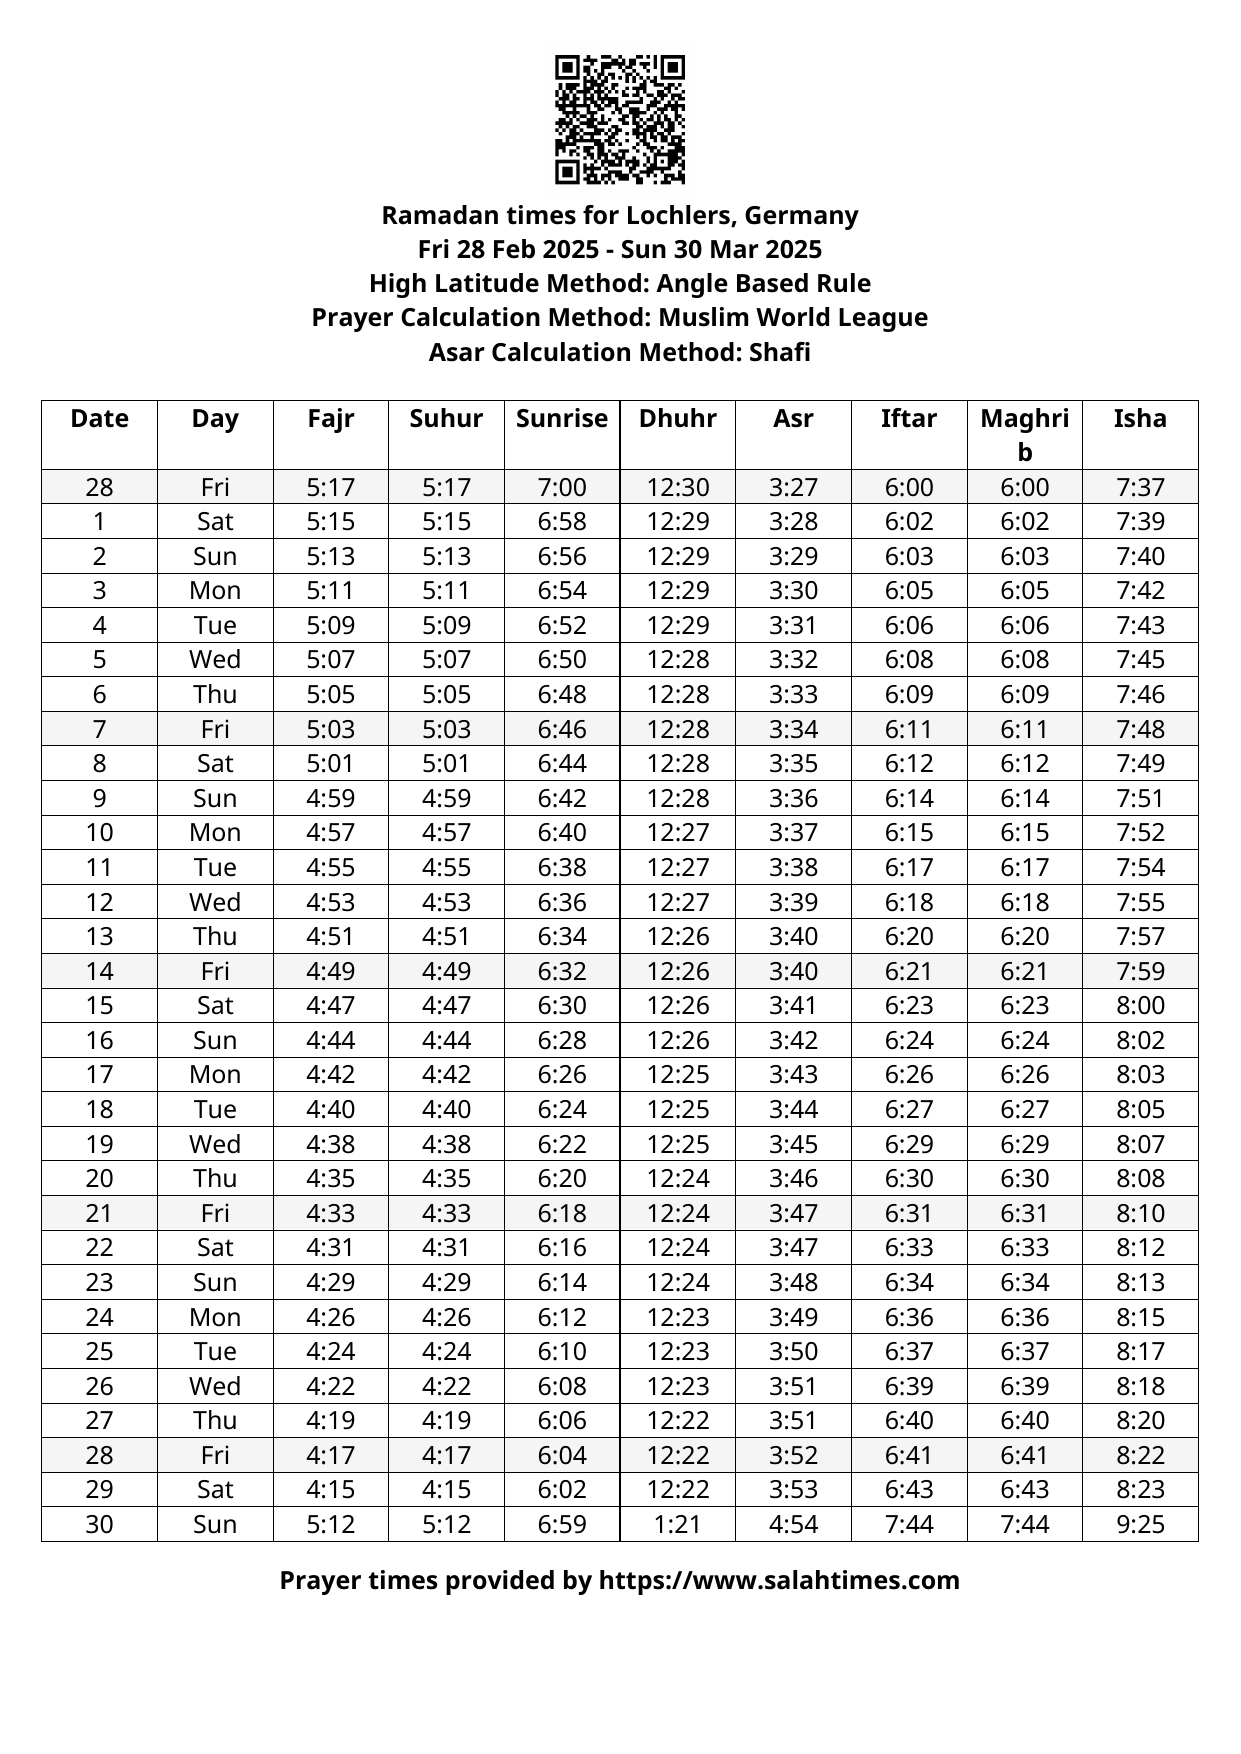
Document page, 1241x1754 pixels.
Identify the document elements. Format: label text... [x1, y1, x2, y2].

table_header Asr [736, 401, 851, 469]
table_header Date [42, 401, 157, 469]
table_cell 6:39 [852, 1369, 967, 1402]
table_cell 15 [42, 989, 157, 1022]
table_cell 3:34 [736, 712, 851, 745]
table_cell 24 [42, 1300, 157, 1333]
table_cell 4:33 [274, 1196, 388, 1229]
table_cell 6:20 [968, 919, 1082, 953]
table_header Iftar [852, 401, 967, 469]
table_cell 6:56 [505, 539, 619, 572]
table_cell 13 [42, 919, 157, 953]
table_cell 8:23 [1083, 1473, 1198, 1506]
table_cell 6:06 [968, 608, 1082, 642]
table_cell 5:03 [389, 712, 504, 745]
table_cell 12:25 [621, 1058, 735, 1091]
table_cell 12:25 [621, 1127, 735, 1160]
table_cell 3:50 [736, 1334, 851, 1368]
table_cell 12:26 [621, 919, 735, 953]
table_cell 4:38 [389, 1127, 504, 1160]
table_cell 14 [42, 954, 157, 987]
table_cell 3:47 [736, 1231, 851, 1264]
table_cell 12:23 [621, 1300, 735, 1333]
table_cell 4:49 [274, 954, 388, 987]
table_cell 8:02 [1083, 1023, 1198, 1057]
table_cell 4:57 [274, 816, 388, 849]
table_cell 6:34 [968, 1265, 1082, 1299]
text Asar Calculation Method: Shafi [42, 334, 1198, 368]
table_cell 5 [42, 643, 157, 676]
table_cell Sat [158, 1231, 273, 1264]
table_cell 6:31 [852, 1196, 967, 1229]
table_cell 4:40 [389, 1092, 504, 1126]
table_cell 6:14 [968, 781, 1082, 814]
table_cell Sat [158, 989, 273, 1022]
table_cell Fri [158, 954, 273, 987]
table_cell Mon [158, 574, 273, 607]
table_cell 6:11 [852, 712, 967, 745]
table_cell 6:27 [852, 1092, 967, 1126]
table_cell 6:39 [968, 1369, 1082, 1402]
table_cell 3:41 [736, 989, 851, 1022]
table_cell 6:14 [505, 1265, 619, 1299]
table_cell 4:29 [389, 1265, 504, 1299]
table_cell 8:13 [1083, 1265, 1198, 1299]
table_cell 12:24 [621, 1265, 735, 1299]
table_cell 4:33 [389, 1196, 504, 1229]
table_cell 8:20 [1083, 1404, 1198, 1437]
table_cell 6:41 [968, 1438, 1082, 1472]
table_cell Sun [158, 1507, 273, 1541]
table_cell 7:40 [1083, 539, 1198, 572]
table_cell 3:31 [736, 608, 851, 642]
table_cell 6:21 [968, 954, 1082, 987]
table_cell Fri [158, 470, 273, 503]
table_cell 6:05 [968, 574, 1082, 607]
table_cell 5:01 [389, 746, 504, 780]
table_cell 4:31 [274, 1231, 388, 1264]
table_cell 6:40 [968, 1404, 1082, 1437]
table_cell Sat [158, 746, 273, 780]
table_cell 12:24 [621, 1161, 735, 1195]
table_cell Mon [158, 816, 273, 849]
table_cell 4:42 [389, 1058, 504, 1091]
table_cell 12:29 [621, 504, 735, 538]
table_cell 5:15 [274, 504, 388, 538]
table_cell 12:28 [621, 677, 735, 711]
table_cell 4:49 [389, 954, 504, 987]
table_cell 5:17 [389, 470, 504, 503]
table_cell 3:32 [736, 643, 851, 676]
table_cell 6:42 [505, 781, 619, 814]
table_cell 5:13 [389, 539, 504, 572]
table_cell 9:25 [1083, 1507, 1198, 1541]
picture [542, 41, 699, 198]
table_cell 7:48 [1083, 712, 1198, 745]
table_cell 3:37 [736, 816, 851, 849]
table_cell 6:37 [968, 1334, 1082, 1368]
table_cell 6:36 [505, 885, 619, 918]
table_cell 6:23 [968, 989, 1082, 1022]
table_cell 3:28 [736, 504, 851, 538]
table_cell 12:22 [621, 1438, 735, 1472]
table_cell 8:15 [1083, 1300, 1198, 1333]
table_cell 3:53 [736, 1473, 851, 1506]
table_cell 7:37 [1083, 470, 1198, 503]
table_cell 6:15 [968, 816, 1082, 849]
table_cell 3 [42, 574, 157, 607]
table_cell 6:12 [968, 746, 1082, 780]
table_cell Sat [158, 1473, 273, 1506]
table_cell 3:45 [736, 1127, 851, 1160]
table_cell 4:31 [389, 1231, 504, 1264]
table_cell 4:35 [274, 1161, 388, 1195]
table_cell 3:35 [736, 746, 851, 780]
table_cell 6:00 [852, 470, 967, 503]
table_cell 5:09 [389, 608, 504, 642]
table_cell 6:21 [852, 954, 967, 987]
table_cell 6:08 [505, 1369, 619, 1402]
table_cell 4:47 [274, 989, 388, 1022]
table_cell 5:13 [274, 539, 388, 572]
table_cell Thu [158, 1404, 273, 1437]
table_cell Wed [158, 1127, 273, 1160]
table_cell 12:24 [621, 1231, 735, 1264]
table_cell 6:30 [968, 1161, 1082, 1195]
table_cell 4:42 [274, 1058, 388, 1091]
table_cell 28 [42, 470, 157, 503]
table_cell 8:12 [1083, 1231, 1198, 1264]
table_cell 4:47 [389, 989, 504, 1022]
table_cell 7 [42, 712, 157, 745]
table_cell 3:29 [736, 539, 851, 572]
table_cell 11 [42, 850, 157, 884]
table_cell 6:03 [852, 539, 967, 572]
table_cell Thu [158, 919, 273, 953]
table_cell 12:22 [621, 1404, 735, 1437]
table_cell 1 [42, 504, 157, 538]
table_cell 4:19 [389, 1404, 504, 1437]
table_cell 4:55 [389, 850, 504, 884]
table_cell 7:51 [1083, 781, 1198, 814]
table_cell 4:40 [274, 1092, 388, 1126]
table_cell Mon [158, 1300, 273, 1333]
table_cell 26 [42, 1369, 157, 1402]
table_cell 6:11 [968, 712, 1082, 745]
table_cell 12:28 [621, 712, 735, 745]
table_cell 6:43 [968, 1473, 1082, 1506]
table_cell 5:05 [389, 677, 504, 711]
table_cell 1:21 [621, 1507, 735, 1541]
table_cell 6:48 [505, 677, 619, 711]
table_cell 7:55 [1083, 885, 1198, 918]
table_cell Fri [158, 1196, 273, 1229]
table_cell 6:00 [968, 470, 1082, 503]
table_cell 8:07 [1083, 1127, 1198, 1160]
table_cell 4:57 [389, 816, 504, 849]
table_cell 6:06 [505, 1404, 619, 1437]
table_cell 3:44 [736, 1092, 851, 1126]
table_cell 5:07 [389, 643, 504, 676]
table_cell 7:46 [1083, 677, 1198, 711]
table_cell 12:29 [621, 539, 735, 572]
table_cell 6:04 [505, 1438, 619, 1472]
table_header Fajr [274, 401, 388, 469]
table_cell Sun [158, 1023, 273, 1057]
table_cell 6:34 [505, 919, 619, 953]
table_cell 3:48 [736, 1265, 851, 1299]
table_cell Sun [158, 539, 273, 572]
table_cell 6:30 [505, 989, 619, 1022]
table_cell 4:26 [389, 1300, 504, 1333]
table_cell 6:38 [505, 850, 619, 884]
table_cell 3:49 [736, 1300, 851, 1333]
table_cell 6:20 [505, 1161, 619, 1195]
table_cell 7:42 [1083, 574, 1198, 607]
table_cell Tue [158, 1092, 273, 1126]
table_cell Thu [158, 1161, 273, 1195]
table_cell 4:17 [389, 1438, 504, 1472]
table_cell 7:59 [1083, 954, 1198, 987]
table_cell 8:08 [1083, 1161, 1198, 1195]
table_cell 6:12 [505, 1300, 619, 1333]
table_header Day [158, 401, 273, 469]
table_cell 6:34 [852, 1265, 967, 1299]
table_cell 6:36 [968, 1300, 1082, 1333]
table_cell 6:17 [852, 850, 967, 884]
table_cell Fri [158, 1438, 273, 1472]
table_cell 8:17 [1083, 1334, 1198, 1368]
table_cell 6:59 [505, 1507, 619, 1541]
table_cell 6:02 [505, 1473, 619, 1506]
table_cell 6:18 [505, 1196, 619, 1229]
table_cell 7:43 [1083, 608, 1198, 642]
table_cell 4:51 [274, 919, 388, 953]
table_cell 6:36 [852, 1300, 967, 1333]
table_cell 17 [42, 1058, 157, 1091]
table_cell 12:28 [621, 781, 735, 814]
table_cell 4:22 [389, 1369, 504, 1402]
table_cell 12:23 [621, 1334, 735, 1368]
table_cell 12:24 [621, 1196, 735, 1229]
table_cell 4:24 [274, 1334, 388, 1368]
table_cell 4:15 [389, 1473, 504, 1506]
table_header Isha [1083, 401, 1198, 469]
table_cell 6:24 [968, 1023, 1082, 1057]
table_cell 3:47 [736, 1196, 851, 1229]
table_cell 3:51 [736, 1369, 851, 1402]
table_cell 27 [42, 1404, 157, 1437]
table_cell 6:30 [852, 1161, 967, 1195]
table_cell 6:09 [852, 677, 967, 711]
table_cell 5:09 [274, 608, 388, 642]
table_cell 5:12 [274, 1507, 388, 1541]
table_cell Sun [158, 1265, 273, 1299]
table_cell 6:54 [505, 574, 619, 607]
table_cell 5:17 [274, 470, 388, 503]
table_cell 12:26 [621, 954, 735, 987]
table_cell 8:10 [1083, 1196, 1198, 1229]
table_cell 12:27 [621, 850, 735, 884]
table_cell Mon [158, 1058, 273, 1091]
table_cell 5:01 [274, 746, 388, 780]
table_cell 6:18 [852, 885, 967, 918]
table_cell 8 [42, 746, 157, 780]
table_cell 30 [42, 1507, 157, 1541]
table_cell 12:28 [621, 643, 735, 676]
table_cell 4:29 [274, 1265, 388, 1299]
table_cell 6:16 [505, 1231, 619, 1264]
table_cell 6:33 [968, 1231, 1082, 1264]
table_cell 6:58 [505, 504, 619, 538]
table_cell 18 [42, 1092, 157, 1126]
text High Latitude Method: Angle Based Rule [42, 266, 1198, 300]
table_cell 6:40 [852, 1404, 967, 1437]
table_cell 6:43 [852, 1473, 967, 1506]
table_cell 6:46 [505, 712, 619, 745]
table_cell 7:44 [968, 1507, 1082, 1541]
table_cell 6:02 [852, 504, 967, 538]
table_cell Sun [158, 781, 273, 814]
table_cell 10 [42, 816, 157, 849]
table_cell 3:52 [736, 1438, 851, 1472]
table_cell 9 [42, 781, 157, 814]
table_cell 4:55 [274, 850, 388, 884]
table_cell 3:38 [736, 850, 851, 884]
table_cell 7:39 [1083, 504, 1198, 538]
table_cell 6:40 [505, 816, 619, 849]
table_cell 6:17 [968, 850, 1082, 884]
table_cell 4 [42, 608, 157, 642]
table_cell 4:38 [274, 1127, 388, 1160]
table_cell 4:35 [389, 1161, 504, 1195]
table_header Dhuhr [621, 401, 735, 469]
table_cell 22 [42, 1231, 157, 1264]
table_cell 12:27 [621, 885, 735, 918]
table_cell 12:26 [621, 989, 735, 1022]
table_cell Wed [158, 643, 273, 676]
table_cell 8:00 [1083, 989, 1198, 1022]
table_cell 6:29 [852, 1127, 967, 1160]
table_cell 2 [42, 539, 157, 572]
table_cell 6:41 [852, 1438, 967, 1472]
table_cell Thu [158, 677, 273, 711]
table_cell 28 [42, 1438, 157, 1472]
table_cell 5:15 [389, 504, 504, 538]
table_cell 6:32 [505, 954, 619, 987]
table_cell 3:51 [736, 1404, 851, 1437]
table_cell Wed [158, 885, 273, 918]
table_cell 12:22 [621, 1473, 735, 1506]
table_cell 5:03 [274, 712, 388, 745]
table_cell Wed [158, 1369, 273, 1402]
text Fri 28 Feb 2025 - Sun 30 Mar 2025 [42, 232, 1198, 266]
table_cell 23 [42, 1265, 157, 1299]
table_cell 3:40 [736, 954, 851, 987]
table_cell 6 [42, 677, 157, 711]
table_cell 12:25 [621, 1092, 735, 1126]
table_cell 6:02 [968, 504, 1082, 538]
table_cell 6:33 [852, 1231, 967, 1264]
table_cell 4:44 [274, 1023, 388, 1057]
table_cell 4:51 [389, 919, 504, 953]
table_cell 4:26 [274, 1300, 388, 1333]
table_cell 6:14 [852, 781, 967, 814]
table_cell 6:29 [968, 1127, 1082, 1160]
table_cell 6:52 [505, 608, 619, 642]
table_header Suhur [389, 401, 504, 469]
text Prayer Calculation Method: Muslim World League [42, 300, 1198, 334]
table_cell 5:07 [274, 643, 388, 676]
table_cell Tue [158, 608, 273, 642]
table_cell 6:08 [852, 643, 967, 676]
table_cell 6:37 [852, 1334, 967, 1368]
table_cell 8:18 [1083, 1369, 1198, 1402]
text Prayer times provided by https://www.salahtimes.com [42, 1563, 1198, 1597]
table_cell 5:11 [274, 574, 388, 607]
table_cell 6:22 [505, 1127, 619, 1160]
table_cell 6:44 [505, 746, 619, 780]
table_cell 7:54 [1083, 850, 1198, 884]
table_cell 6:28 [505, 1023, 619, 1057]
table_cell 4:53 [274, 885, 388, 918]
table_cell 6:20 [852, 919, 967, 953]
table_cell 3:40 [736, 919, 851, 953]
text Ramadan times for Lochlers, Germany [42, 198, 1198, 232]
table_cell 3:30 [736, 574, 851, 607]
table_cell 12 [42, 885, 157, 918]
table_cell 21 [42, 1196, 157, 1229]
table_cell 12:26 [621, 1023, 735, 1057]
table_cell 7:52 [1083, 816, 1198, 849]
table_cell 6:24 [505, 1092, 619, 1126]
table_cell 6:03 [968, 539, 1082, 572]
table_cell 3:46 [736, 1161, 851, 1195]
table_cell 8:03 [1083, 1058, 1198, 1091]
table_cell 3:27 [736, 470, 851, 503]
table_cell 3:42 [736, 1023, 851, 1057]
table_cell 6:23 [852, 989, 967, 1022]
table_cell 4:59 [389, 781, 504, 814]
table_cell 12:29 [621, 608, 735, 642]
table_cell 7:57 [1083, 919, 1198, 953]
table_cell 20 [42, 1161, 157, 1195]
table_cell 6:10 [505, 1334, 619, 1368]
table_cell 6:26 [968, 1058, 1082, 1091]
table_cell 4:54 [736, 1507, 851, 1541]
table_cell 6:05 [852, 574, 967, 607]
table_cell 6:26 [852, 1058, 967, 1091]
table_cell 6:26 [505, 1058, 619, 1091]
table_cell 4:15 [274, 1473, 388, 1506]
table_cell 12:27 [621, 816, 735, 849]
table_cell 6:06 [852, 608, 967, 642]
table_cell 6:27 [968, 1092, 1082, 1126]
table_cell 8:05 [1083, 1092, 1198, 1126]
table_cell 7:00 [505, 470, 619, 503]
table_cell 6:18 [968, 885, 1082, 918]
table_cell 4:19 [274, 1404, 388, 1437]
table_cell 7:45 [1083, 643, 1198, 676]
table_cell 12:28 [621, 746, 735, 780]
table_cell 5:11 [389, 574, 504, 607]
table_cell Tue [158, 1334, 273, 1368]
table_cell 7:49 [1083, 746, 1198, 780]
table_cell 3:43 [736, 1058, 851, 1091]
table_cell 4:24 [389, 1334, 504, 1368]
table_cell 5:05 [274, 677, 388, 711]
table_cell 6:09 [968, 677, 1082, 711]
table_cell Fri [158, 712, 273, 745]
table_cell 4:53 [389, 885, 504, 918]
table_cell 5:12 [389, 1507, 504, 1541]
table_cell 7:44 [852, 1507, 967, 1541]
table_cell 12:29 [621, 574, 735, 607]
table_cell 4:59 [274, 781, 388, 814]
table_cell 6:31 [968, 1196, 1082, 1229]
table_cell 19 [42, 1127, 157, 1160]
table_header Maghrib [968, 401, 1082, 469]
table_cell 6:15 [852, 816, 967, 849]
table_cell 6:50 [505, 643, 619, 676]
table_cell 3:36 [736, 781, 851, 814]
table_cell 29 [42, 1473, 157, 1506]
table_cell Sat [158, 504, 273, 538]
table_cell 4:44 [389, 1023, 504, 1057]
table_cell 12:23 [621, 1369, 735, 1402]
table_cell 4:22 [274, 1369, 388, 1402]
table_cell 3:33 [736, 677, 851, 711]
table_cell 8:22 [1083, 1438, 1198, 1472]
table_cell 6:12 [852, 746, 967, 780]
table_cell 6:24 [852, 1023, 967, 1057]
table_cell 6:08 [968, 643, 1082, 676]
table_cell Tue [158, 850, 273, 884]
table_cell 25 [42, 1334, 157, 1368]
table_cell 16 [42, 1023, 157, 1057]
table_cell 12:30 [621, 470, 735, 503]
table_cell 3:39 [736, 885, 851, 918]
table_cell 4:17 [274, 1438, 388, 1472]
table_header Sunrise [505, 401, 619, 469]
